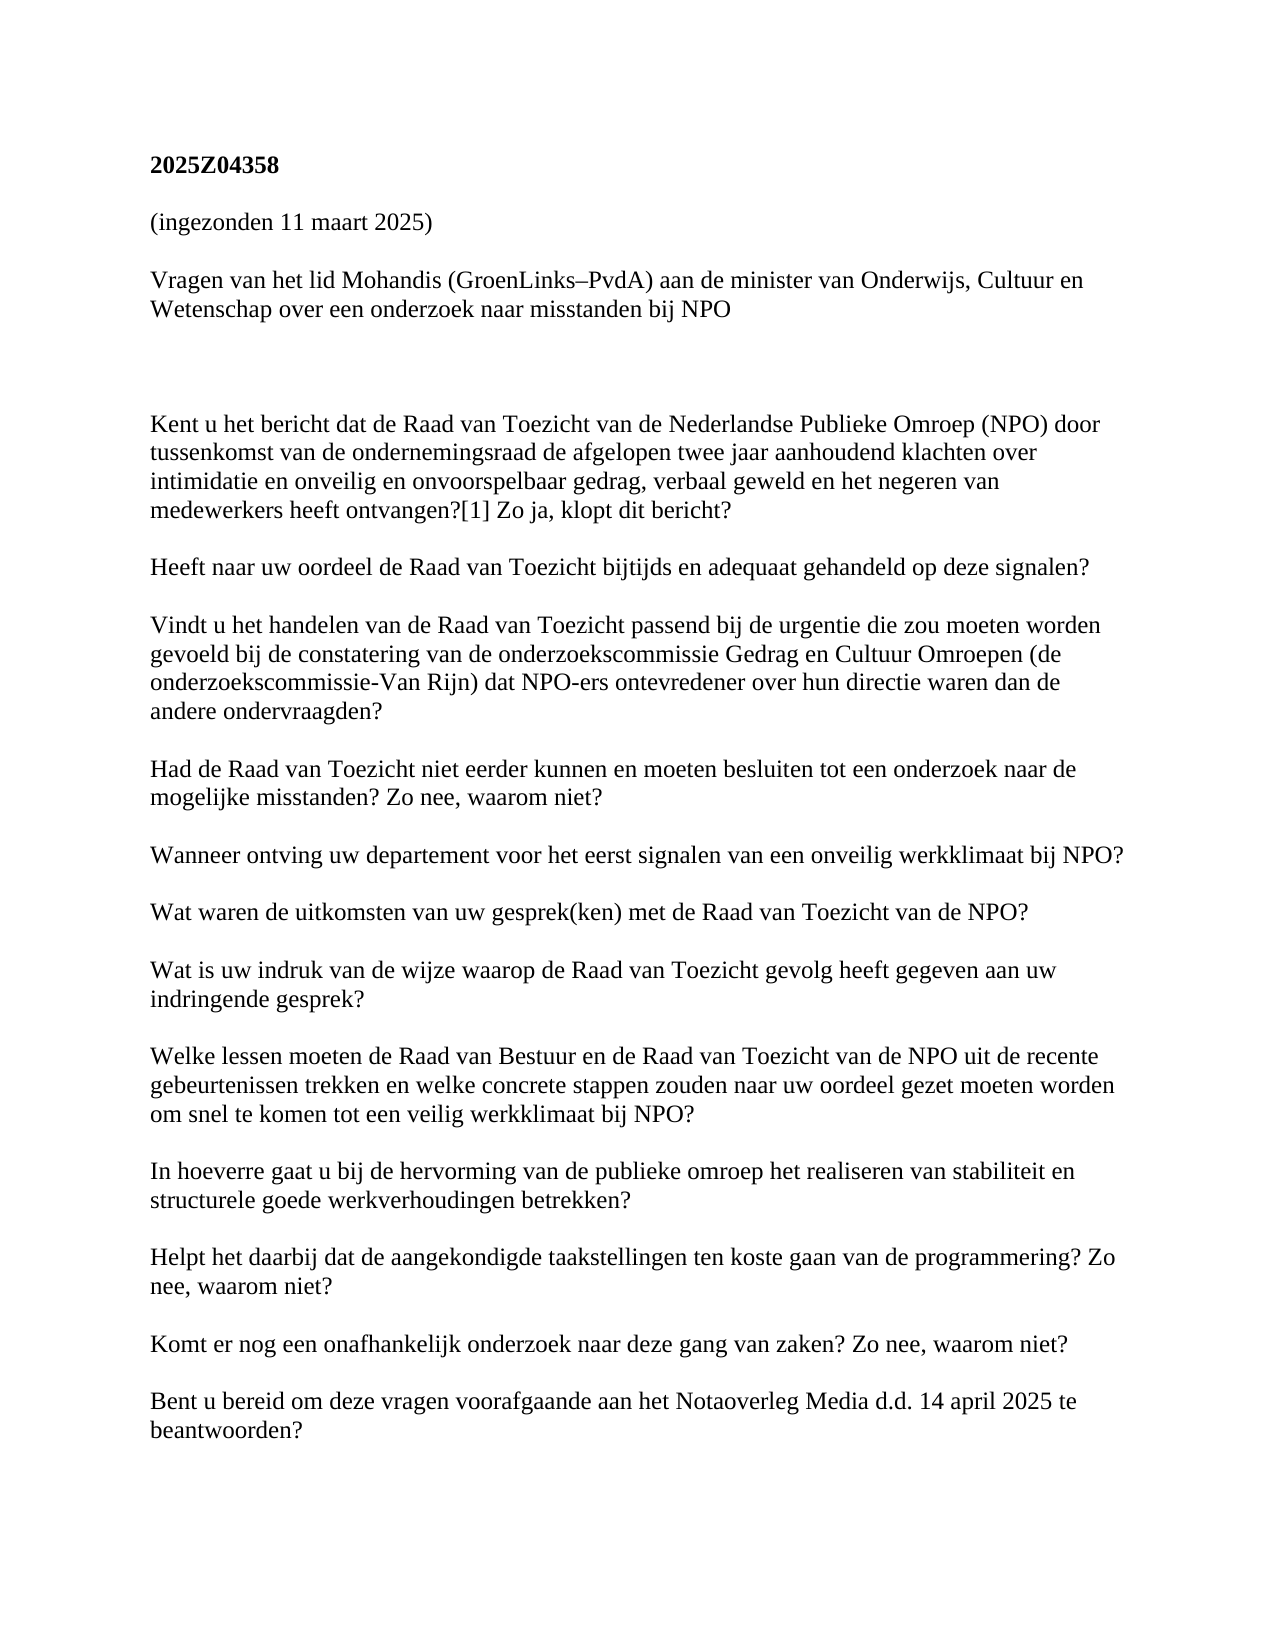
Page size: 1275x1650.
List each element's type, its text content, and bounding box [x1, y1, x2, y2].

text Vragen van het lid Mohandis (GroenLinks–PvdA) aan de minister van Onderwijs, Cultuur en Wetenschap over een onderzoek naar misstanden bij NPO [150, 265, 1125, 351]
text (ingezonden 11 maart 2025) [150, 207, 1125, 265]
text 2025Z04358 [150, 150, 1125, 207]
